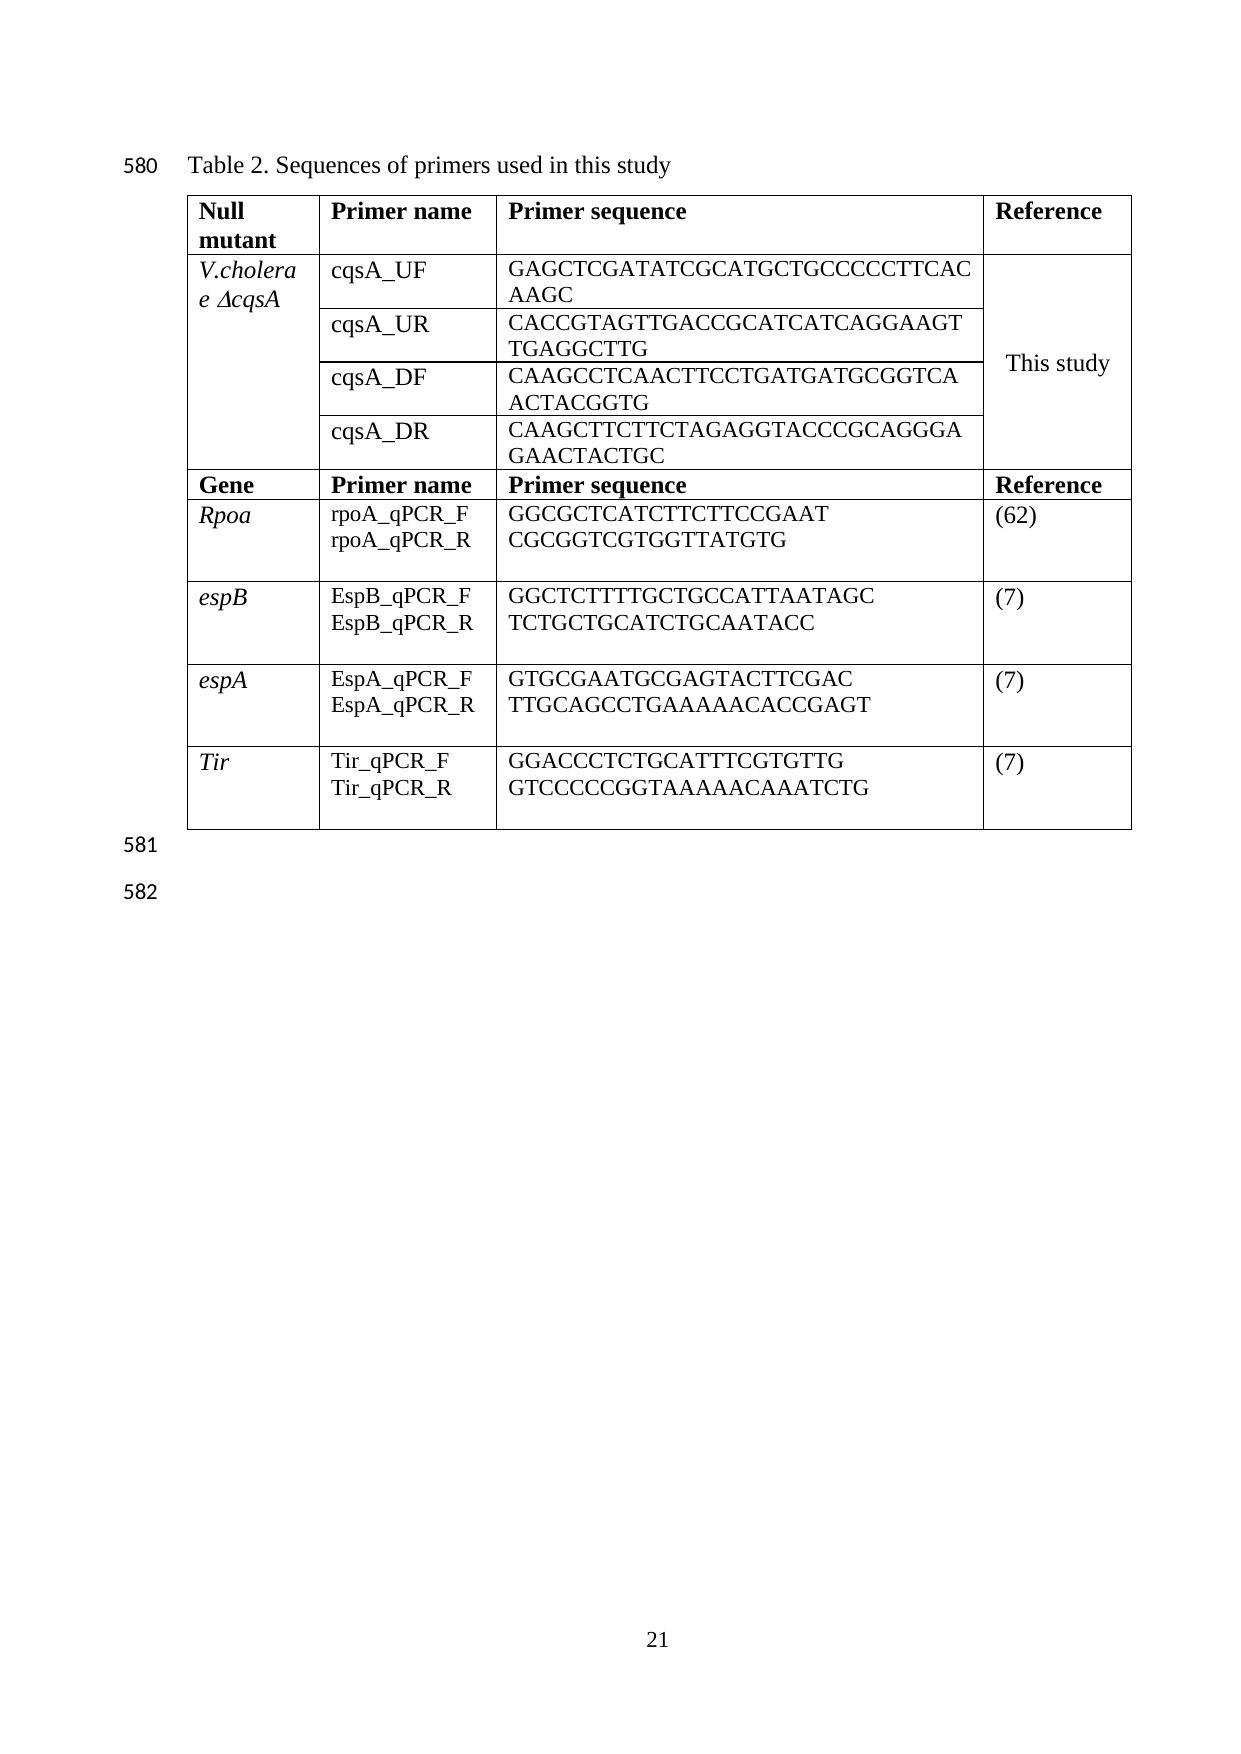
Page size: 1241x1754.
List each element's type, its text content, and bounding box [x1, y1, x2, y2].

table_cell Tir_qPCR_F Tir_qPCR_R [320, 747, 496, 829]
table_cell (7) [984, 747, 1131, 829]
table_header Primer name [320, 196, 496, 254]
table_cell V.cholerae cqsA [188, 255, 319, 469]
table_cell espB [188, 582, 319, 664]
table_header Primer sequence [497, 196, 983, 254]
table_cell (7) [984, 582, 1131, 664]
table_cell (62) [984, 500, 1131, 581]
table_cell espA [188, 665, 319, 746]
table_header Null mutant [188, 196, 319, 254]
table_cell GGCGCTCATCTTCTTCCGAAT CGCGGTCGTGGTTATGTG [497, 500, 983, 581]
table_cell Tir [188, 747, 319, 829]
table_cell Reference [984, 470, 1131, 499]
table_cell cqsA_DF [320, 363, 496, 415]
table_cell EspB_qPCR_F EspB_qPCR_R [320, 582, 496, 664]
table_cell GTGCGAATGCGAGTACTTCGAC TTGCAGCCTGAAAAACACCGAGT [497, 665, 983, 746]
table_cell GAGCTCGATATCGCATGCTGCCCCCTTCACAAGC [497, 255, 983, 308]
table_cell cqsA_UF [320, 255, 496, 308]
table_cell cqsA_UR [320, 309, 496, 361]
text Table 2. Sequences of primers used in this study [187, 150, 1053, 179]
table_cell CACCGTAGTTGACCGCATCATCAGGAAGTTGAGGCTTG [497, 309, 983, 361]
table_cell CAAGCTTCTTCTAGAGGTACCCGCAGGGAGAACTACTGC [497, 416, 983, 469]
table_cell Primer sequence [497, 470, 983, 499]
table_cell Gene [188, 470, 319, 499]
table_header Reference [984, 196, 1131, 254]
table_cell EspA_qPCR_F EspA_qPCR_R [320, 665, 496, 746]
table_cell GGCTCTTTTGCTGCCATTAATAGC TCTGCTGCATCTGCAATACC [497, 582, 983, 664]
table_cell cqsA_DR [320, 416, 496, 469]
table_cell Primer name [320, 470, 496, 499]
table_cell rpoA_qPCR_F rpoA_qPCR_R [320, 500, 496, 581]
table_cell (7) [984, 665, 1131, 746]
table_cell CAAGCCTCAACTTCCTGATGATGCGGTCAACTACGGTG [497, 363, 983, 415]
table_cell Rpoa [188, 500, 319, 581]
table_cell This study [984, 255, 1131, 469]
table_cell GGACCCTCTGCATTTCGTGTTG GTCCCCCGGTAAAAACAAATCTG [497, 747, 983, 829]
